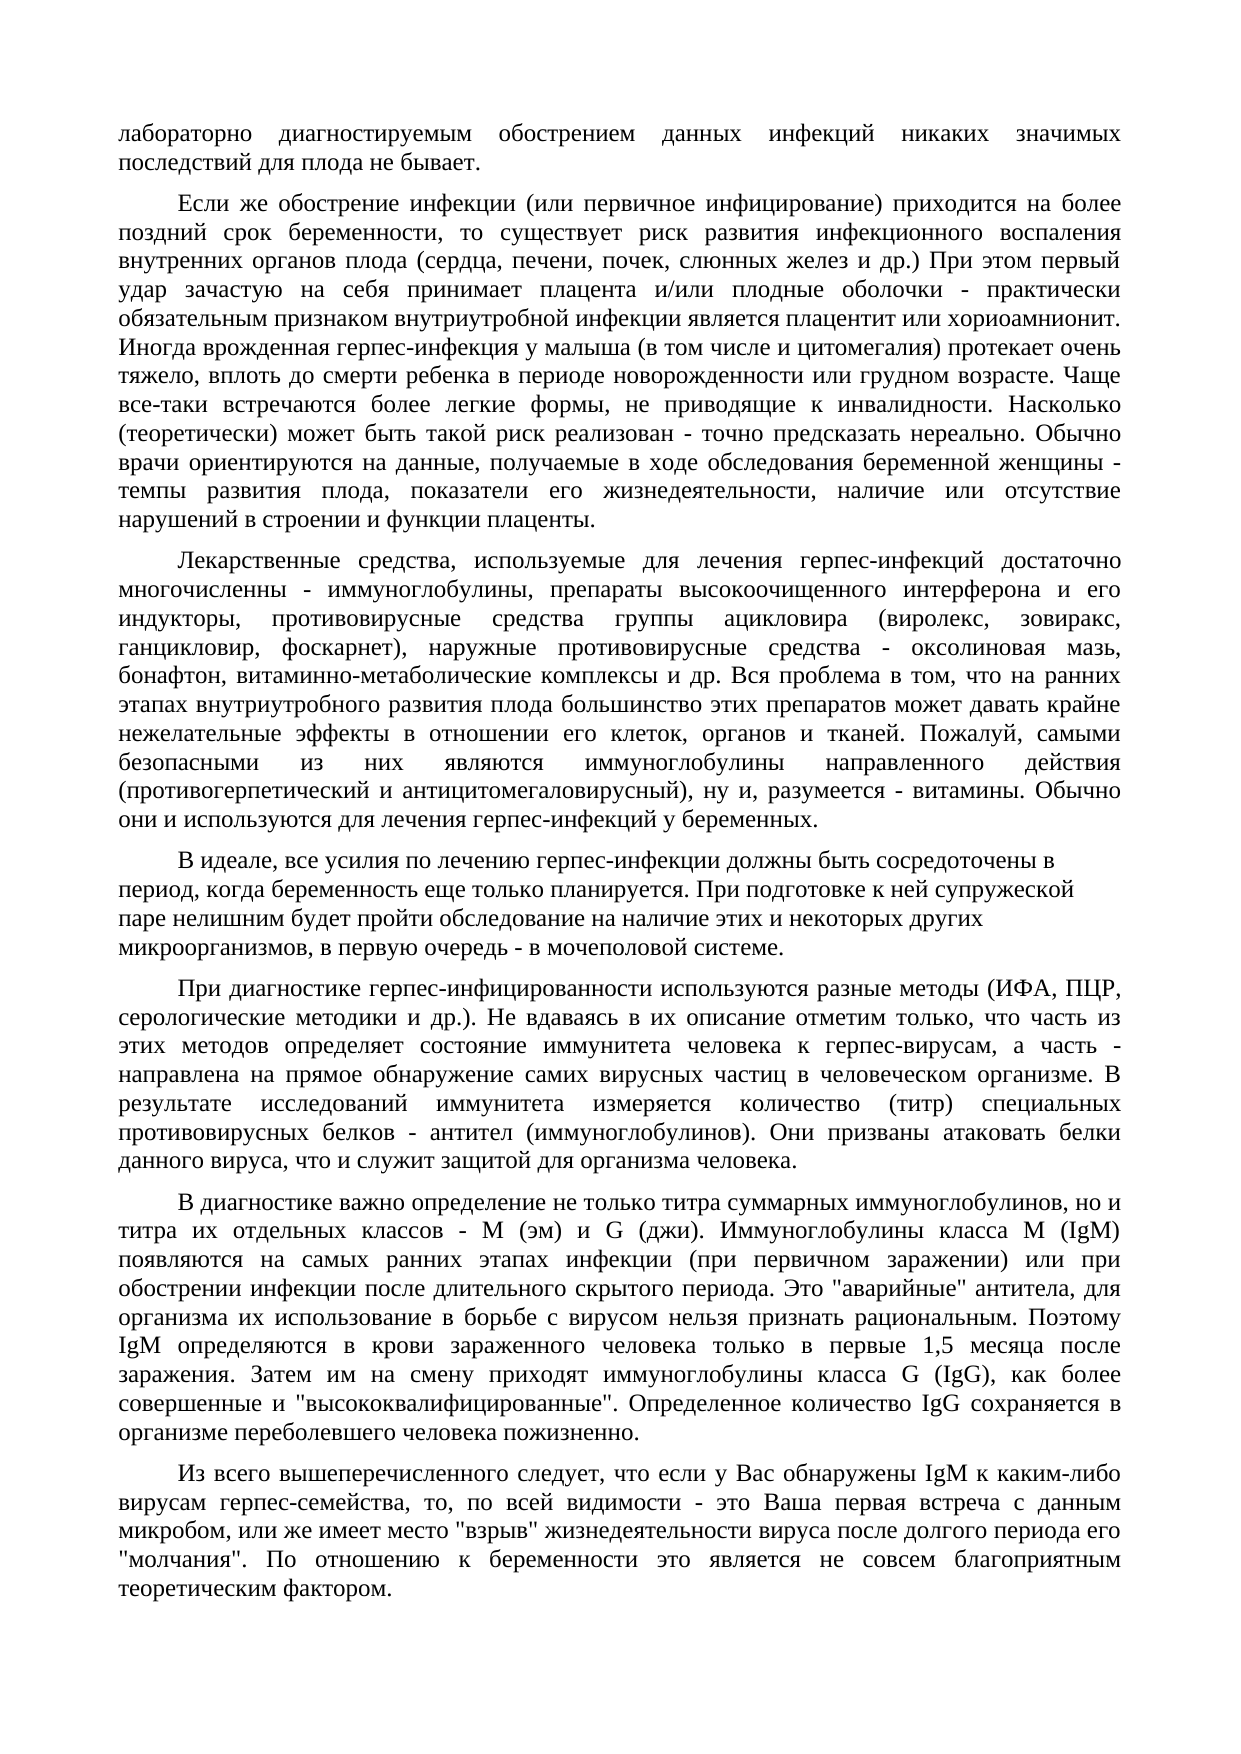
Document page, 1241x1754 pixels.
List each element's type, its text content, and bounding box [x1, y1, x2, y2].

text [118, 118, 1122, 176]
text Из всего вышеперечисленного следует, что если у Вас обнаружены IgM к каким-либо вирусам герпес-семейства, то, по всей видимости - это Ваша первая встреча с данным микробом, или же имеет место "взрыв" жизнедеятельности вируса после долгого периода его "молчания". По отношению к беременности это является не совсем благоприятным теоретическим фактором. [118, 1458, 1122, 1602]
text В диагностике важно определение не только титра суммарных иммуноглобулинов, но и титра их отдельных классов - М (эм) и G (джи). Иммуноглобулины класса М (IgM) появляются на самых ранних этапах инфекции (при первичном заражении) или при обострении инфекции после длительного скрытого периода. Это "аварийные" антитела, для организма их использование в борьбе с вирусом нельзя признать рациональным. Поэтому IgM определяются в крови зараженного человека только в первые 1,5 месяца после заражения. Затем им на смену приходят иммуноглобулины класса G (IgG), как более совершенные и "высококвалифицированные". Определенное количество IgG сохраняется в организме переболевшего человека пожизненно. [118, 1187, 1122, 1446]
text Лекарственные средства, используемые для лечения герпес-инфекций достаточно многочисленны - иммуноглобулины, препараты высокоочищенного интерферона и его индукторы, противовирусные средства группы ацикловира (виролекс, зовиракс, ганцикловир, фоскарнет), наружные противовирусные средства - оксолиновая мазь, бонафтон, витаминно-метаболические комплексы и др. Вся проблема в том, что на ранних этапах внутриутробного развития плода большинство этих препаратов может давать крайне нежелательные эффекты в отношении его клеток, органов и тканей. Пожалуй, самыми безопасными из них являются иммуноглобулины направленного действия (противогерпетический и антицитомегаловирусный), ну и, разумеется - витамины. Обычно они и используются для лечения герпес-инфекций у беременных. [118, 546, 1122, 833]
text Если же обострение инфекции (или первичное инфицирование) приходится на более поздний срок беременности, то существует риск развития инфекционного воспаления внутренних органов плода (сердца, печени, почек, слюнных желез и др.) При этом первый удар зачастую на себя принимает плацента и/или плодные оболочки - практически обязательным признаком внутриутробной инфекции является плацентит или хориоамнионит. Иногда врожденная герпес-инфекция у малыша (в том числе и цитомегалия) протекает очень тяжело, вплоть до смерти ребенка в периоде новорожденности или грудном возрасте. Чаще все-таки встречаются более легкие формы, не приводящие к инвалидности. Насколько (теоретически) может быть такой риск реализован - точно предсказать нереально. Обычно врачи ориентируются на данные, получаемые в ходе обследования беременной женщины - темпы развития плода, показатели его жизнедеятельности, наличие или отсутствие нарушений в строении и функции плаценты. [118, 188, 1122, 533]
text В идеале, все усилия по лечению герпес-инфекции должны быть сосредоточены в период, когда беременность еще только планируется. При подготовке к ней супружеской паре нелишним будет пройти обследование на наличие этих и некоторых других микроорганизмов, в первую очередь - в мочеполовой системе. [118, 846, 1122, 961]
text При диагностике герпес-инфицированности используются разные методы (ИФА, ПЦР, серологические методики и др.). Не вдаваясь в их описание отметим только, что часть из этих методов определяет состояние иммунитета человека к герпес-вирусам, а часть - направлена на прямое обнаружение самих вирусных частиц в человеческом организме. В результате исследований иммунитета измеряется количество (титр) специальных противовирусных белков - антител (иммуноглобулинов). Они призваны атаковать белки данного вируса, что и служит защитой для организма человека. [118, 973, 1122, 1174]
